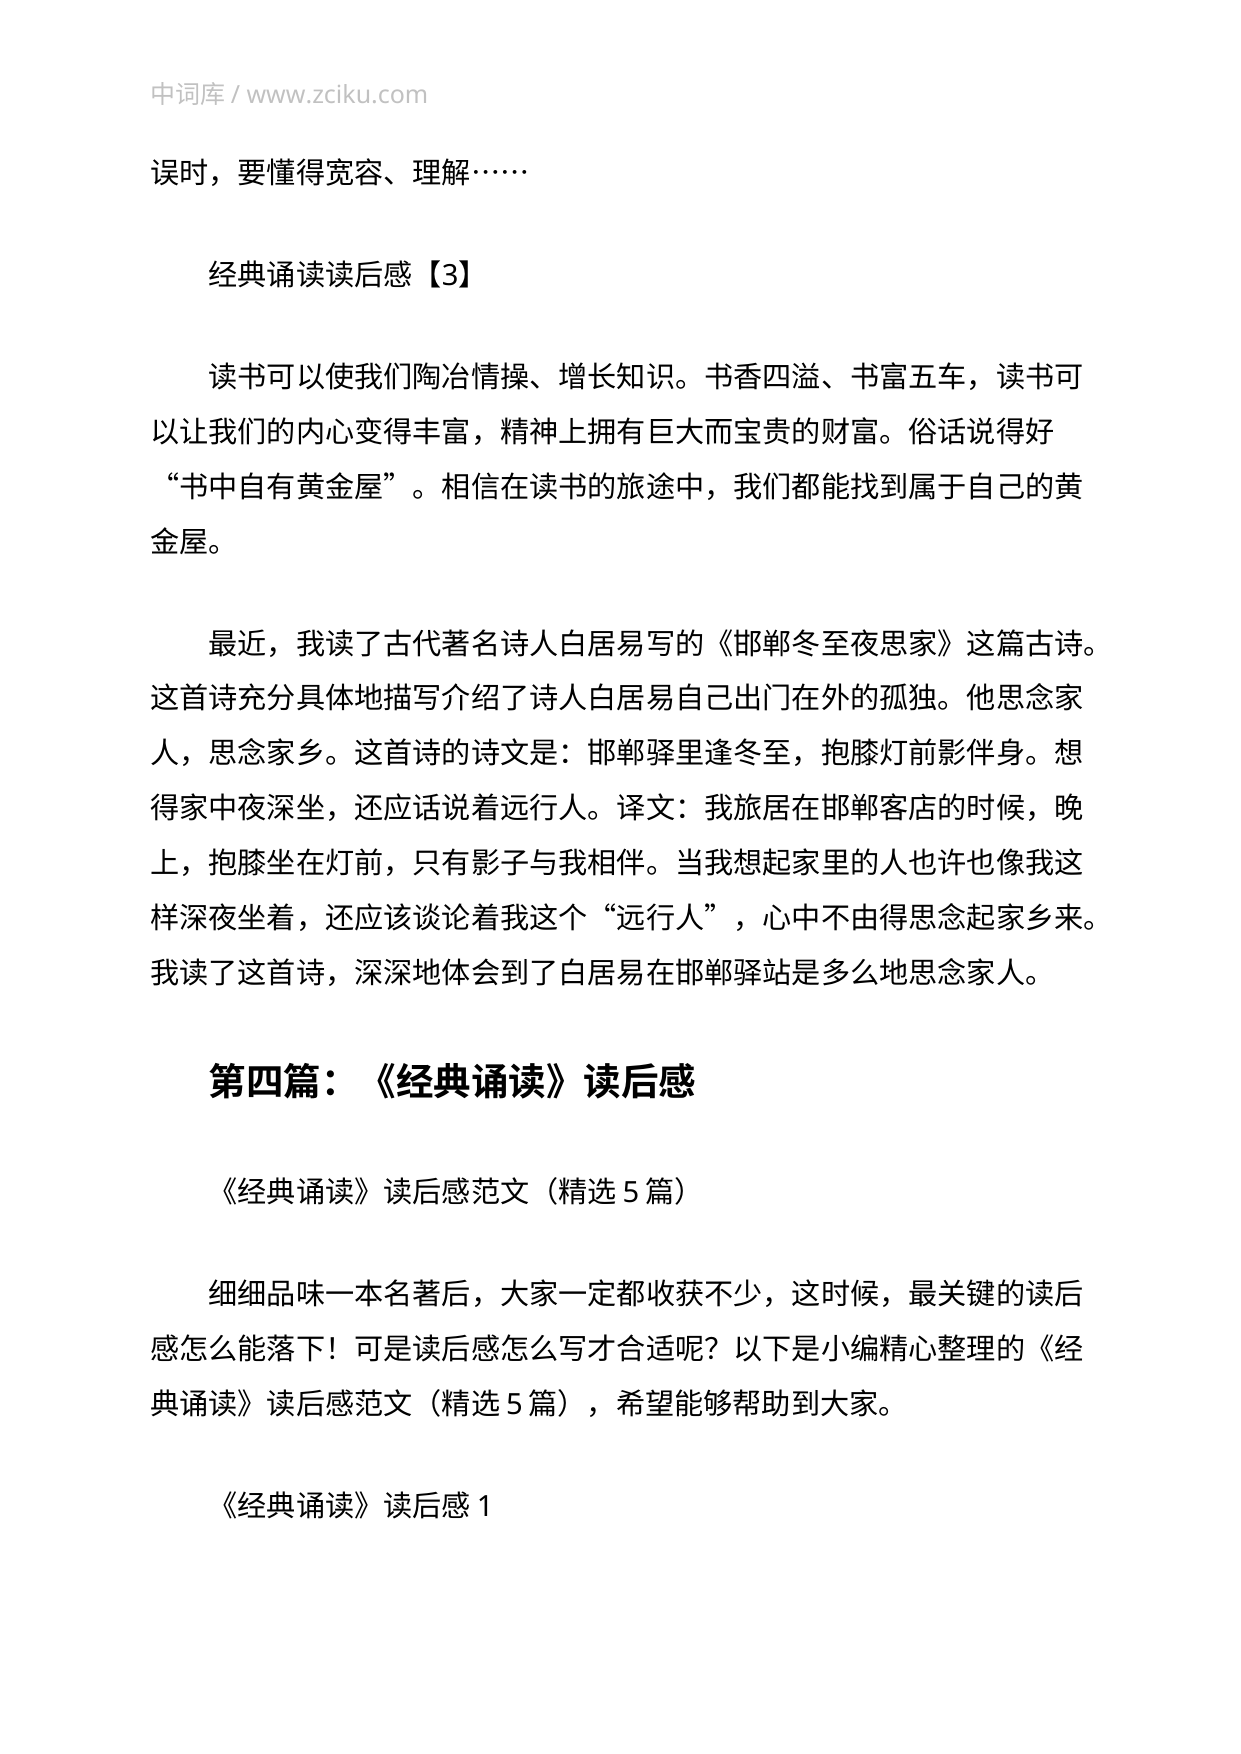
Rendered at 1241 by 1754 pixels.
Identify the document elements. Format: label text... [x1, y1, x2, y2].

text 《经典诵读》读后感范文（精选5篇） [150, 1169, 1090, 1211]
text 细细品味一本名著后，大家一定都收获不少，这时候，最关键的读后感怎么能落下！可是读后感怎么写才合适呢？以下是小编精心整理的《经典诵读》读后感范文（精选5篇），希望能够帮助到大家。 [150, 1271, 1090, 1423]
text 最近，我读了古代著名诗人白居易写的《邯郸冬至夜思家》这篇古诗。这首诗充分具体地描写介绍了诗人白居易自己出门在外的孤独。他思念家人，思念家乡。这首诗的诗文是：邯郸驿里逢冬至，抱膝灯前影伴身。想得家中夜深坐，还应话说着远行人。译文：我旅居在邯郸客店的时候，晚上，抱膝坐在灯前，只有影子与我相伴。当我想起家里的人也许也像我这样深夜坐着，还应该谈论着我这个“远行人”，心中不由得思念起家乡来。我读了这首诗，深深地体会到了白居易在邯郸驿站是多么地思念家人。 [150, 620, 1090, 992]
text 经典诵读读后感【3】 [150, 252, 1090, 294]
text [150, 150, 1090, 192]
text 读书可以使我们陶冶情操、增长知识。书香四溢、书富五车，读书可以让我们的内心变得丰富，精神上拥有巨大而宝贵的财富。俗话说得好“书中自有黄金屋”。相信在读书的旅途中，我们都能找到属于自己的黄金屋。 [150, 354, 1090, 561]
text 《经典诵读》读后感1 [150, 1482, 1090, 1525]
text 第四篇：《经典诵读》读后感 [150, 1051, 1090, 1106]
